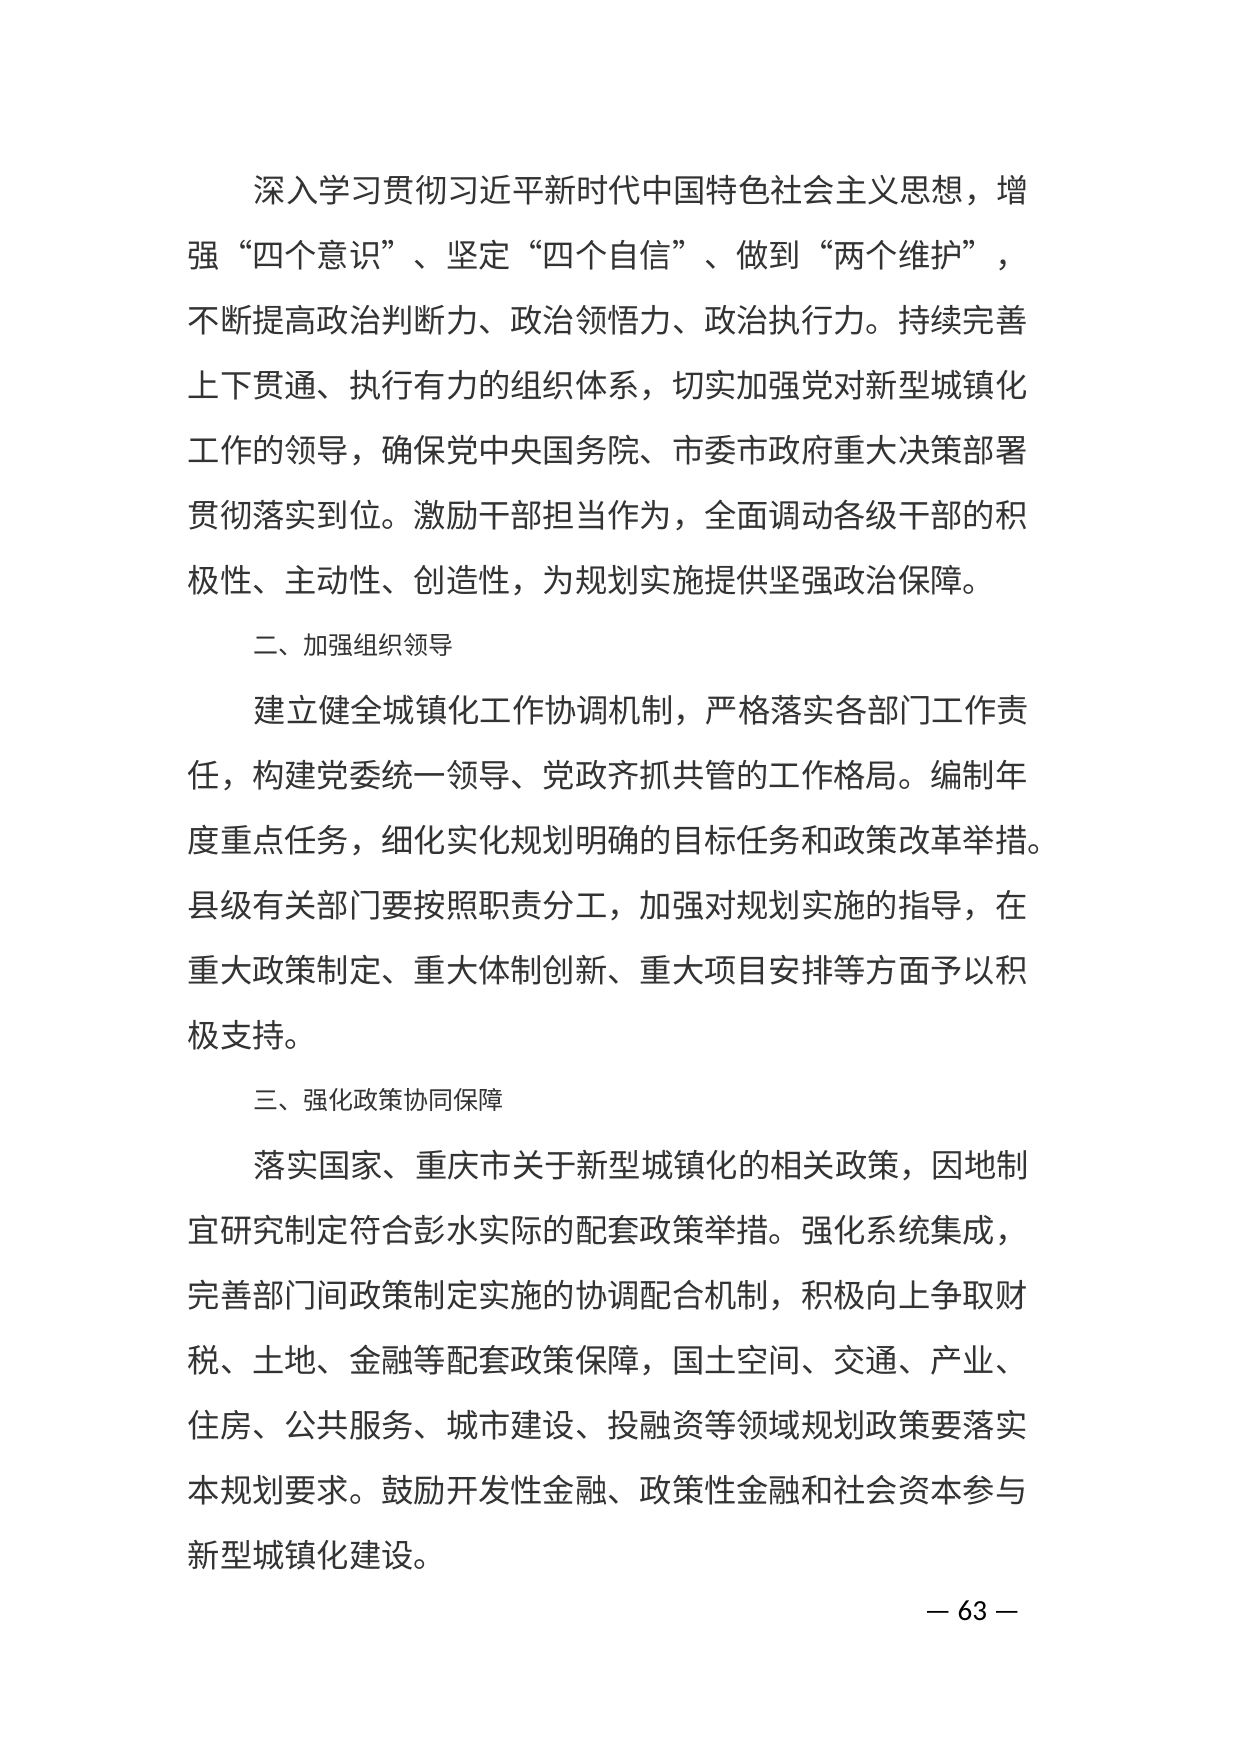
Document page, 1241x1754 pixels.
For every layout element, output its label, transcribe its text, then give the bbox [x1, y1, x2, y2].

text 落实国家、重庆市关于新型城镇化的相关政策，因地制宜研究制定符合彭水实际的配套政策举措。强化系统集成，完善部门间政策制定实施的协调配合机制，积极向上争取财税、土地、金融等配套政策保障，国土空间、交通、产业、住房、公共服务、城市建设、投融资等领域规划政策要落实本规划要求。鼓励开发性金融、政策性金融和社会资本参与新型城镇化建设。 [187, 1131, 1053, 1586]
text 建立健全城镇化工作协调机制，严格落实各部门工作责任，构建党委统一领导、党政齐抓共管的工作格局。编制年度重点任务，细化实化规划明确的目标任务和政策改革举措。县级有关部门要按照职责分工，加强对规划实施的指导，在重大政策制定、重大体制创新、重大项目安排等方面予以积极支持。 [187, 676, 1053, 1066]
text 二、加强组织领导 [187, 611, 1053, 676]
text 深入学习贯彻习近平新时代中国特色社会主义思想，增强“四个意识”、坚定“四个自信”、做到“两个维护”，不断提高政治判断力、政治领悟力、政治执行力。持续完善上下贯通、执行有力的组织体系，切实加强党对新型城镇化工作的领导，确保党中央国务院、市委市政府重大决策部署贯彻落实到位。激励干部担当作为，全面调动各级干部的积极性、主动性、创造性，为规划实施提供坚强政治保障。 [187, 156, 1053, 611]
text 三、强化政策协同保障 [187, 1066, 1053, 1131]
